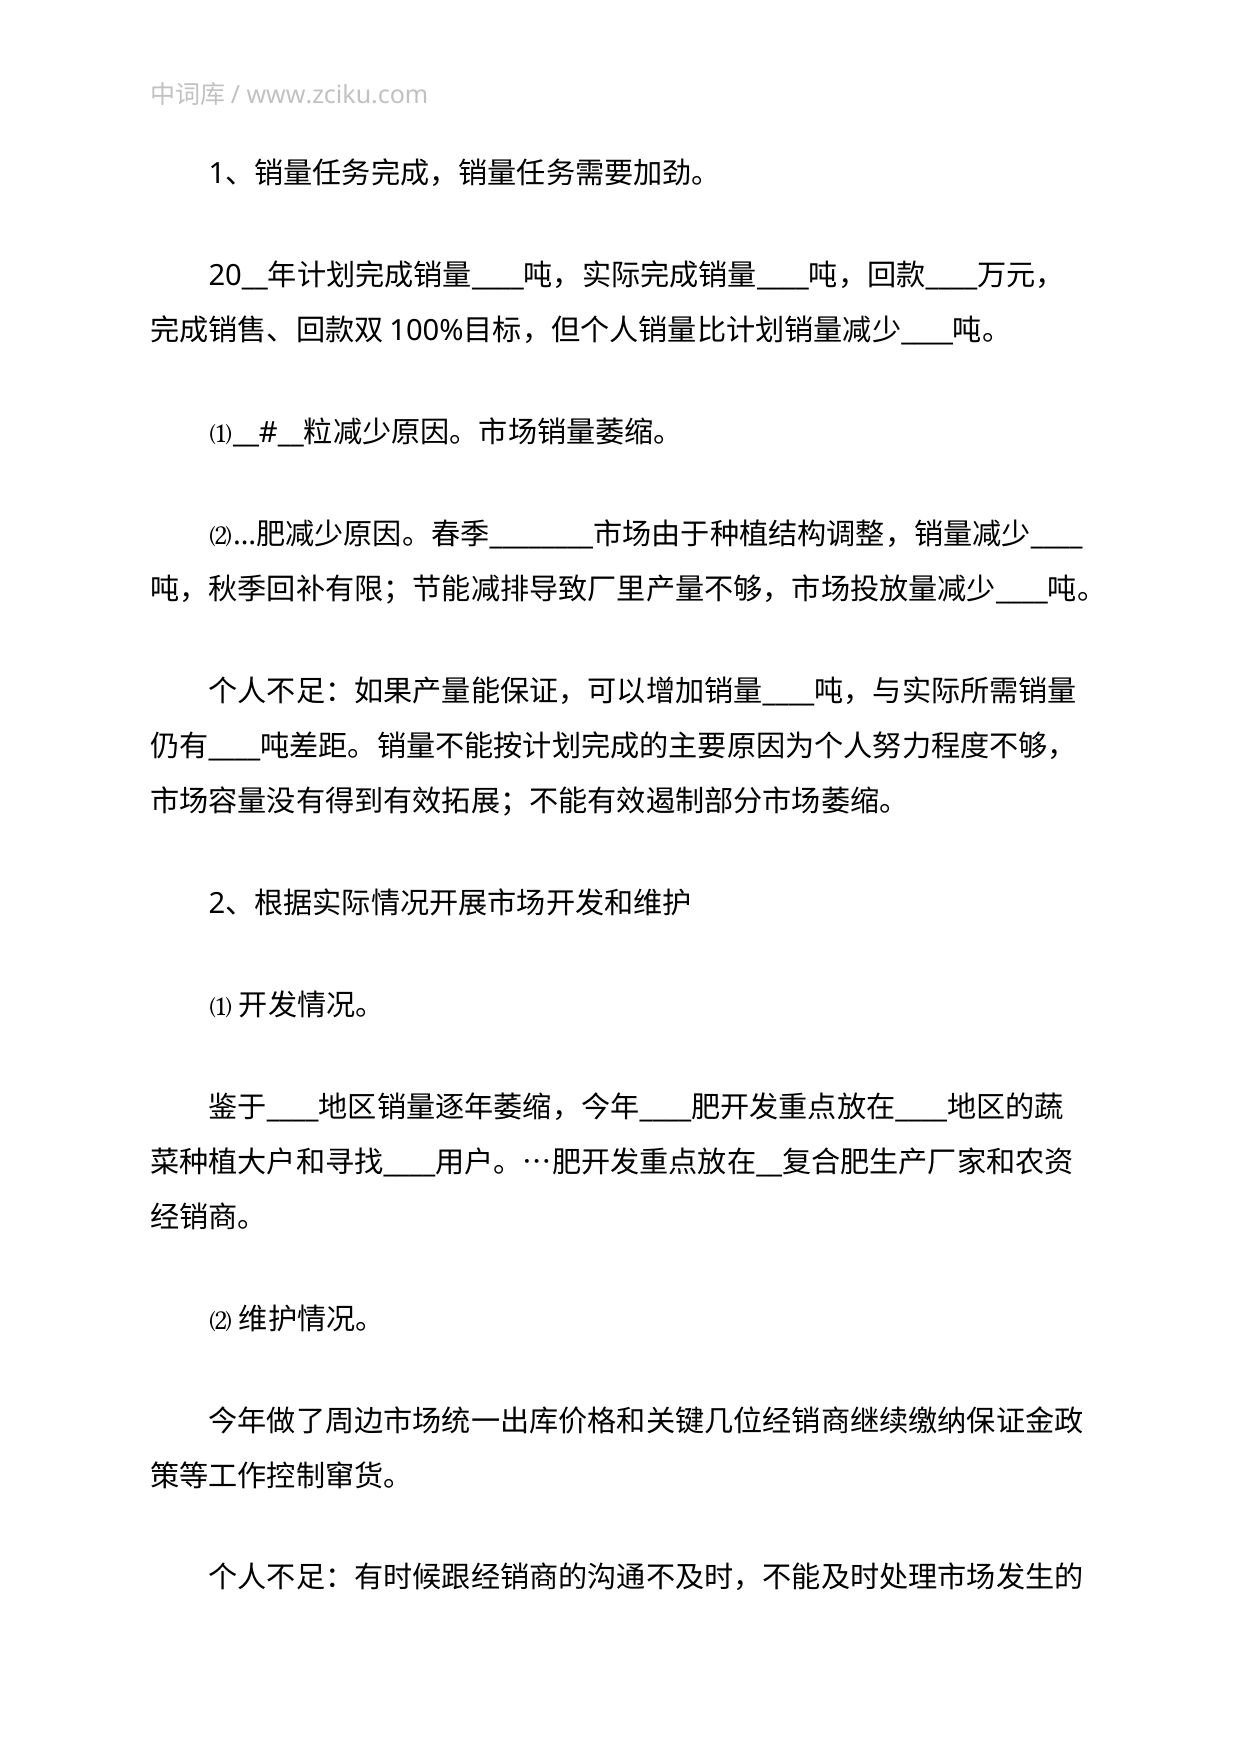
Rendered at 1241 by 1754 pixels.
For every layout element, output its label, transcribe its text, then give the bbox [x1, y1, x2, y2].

text ⑴__#__粒减少原因。市场销量萎缩。 [150, 409, 1090, 451]
text ⑵维护情况。 [150, 1295, 1090, 1338]
text ⑵…肥减少原因。春季________市场由于种植结构调整，销量减少____吨，秋季回补有限；节能减排导致厂里产量不够，市场投放量减少____吨。 [150, 511, 1090, 608]
text ⑴开发情况。 [150, 982, 1090, 1024]
text 20__年计划完成销量____吨，实际完成销量____吨，回款____万元，完成销售、回款双100%目标，但个人销量比计划销量减少____吨。 [150, 252, 1090, 349]
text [150, 1554, 1090, 1596]
text 个人不足：如果产量能保证，可以增加销量____吨，与实际所需销量仍有____吨差距。销量不能按计划完成的主要原因为个人努力程度不够，市场容量没有得到有效拓展；不能有效遏制部分市场萎缩。 [150, 668, 1090, 820]
text 2、根据实际情况开展市场开发和维护 [150, 880, 1090, 922]
text 鉴于____地区销量逐年萎缩，今年____肥开发重点放在____地区的蔬菜种植大户和寻找____用户。…肥开发重点放在__复合肥生产厂家和农资经销商。 [150, 1084, 1090, 1236]
text 1、销量任务完成，销量任务需要加劲。 [150, 150, 1090, 192]
text 今年做了周边市场统一出库价格和关键几位经销商继续缴纳保证金政策等工作控制窜货。 [150, 1397, 1090, 1494]
